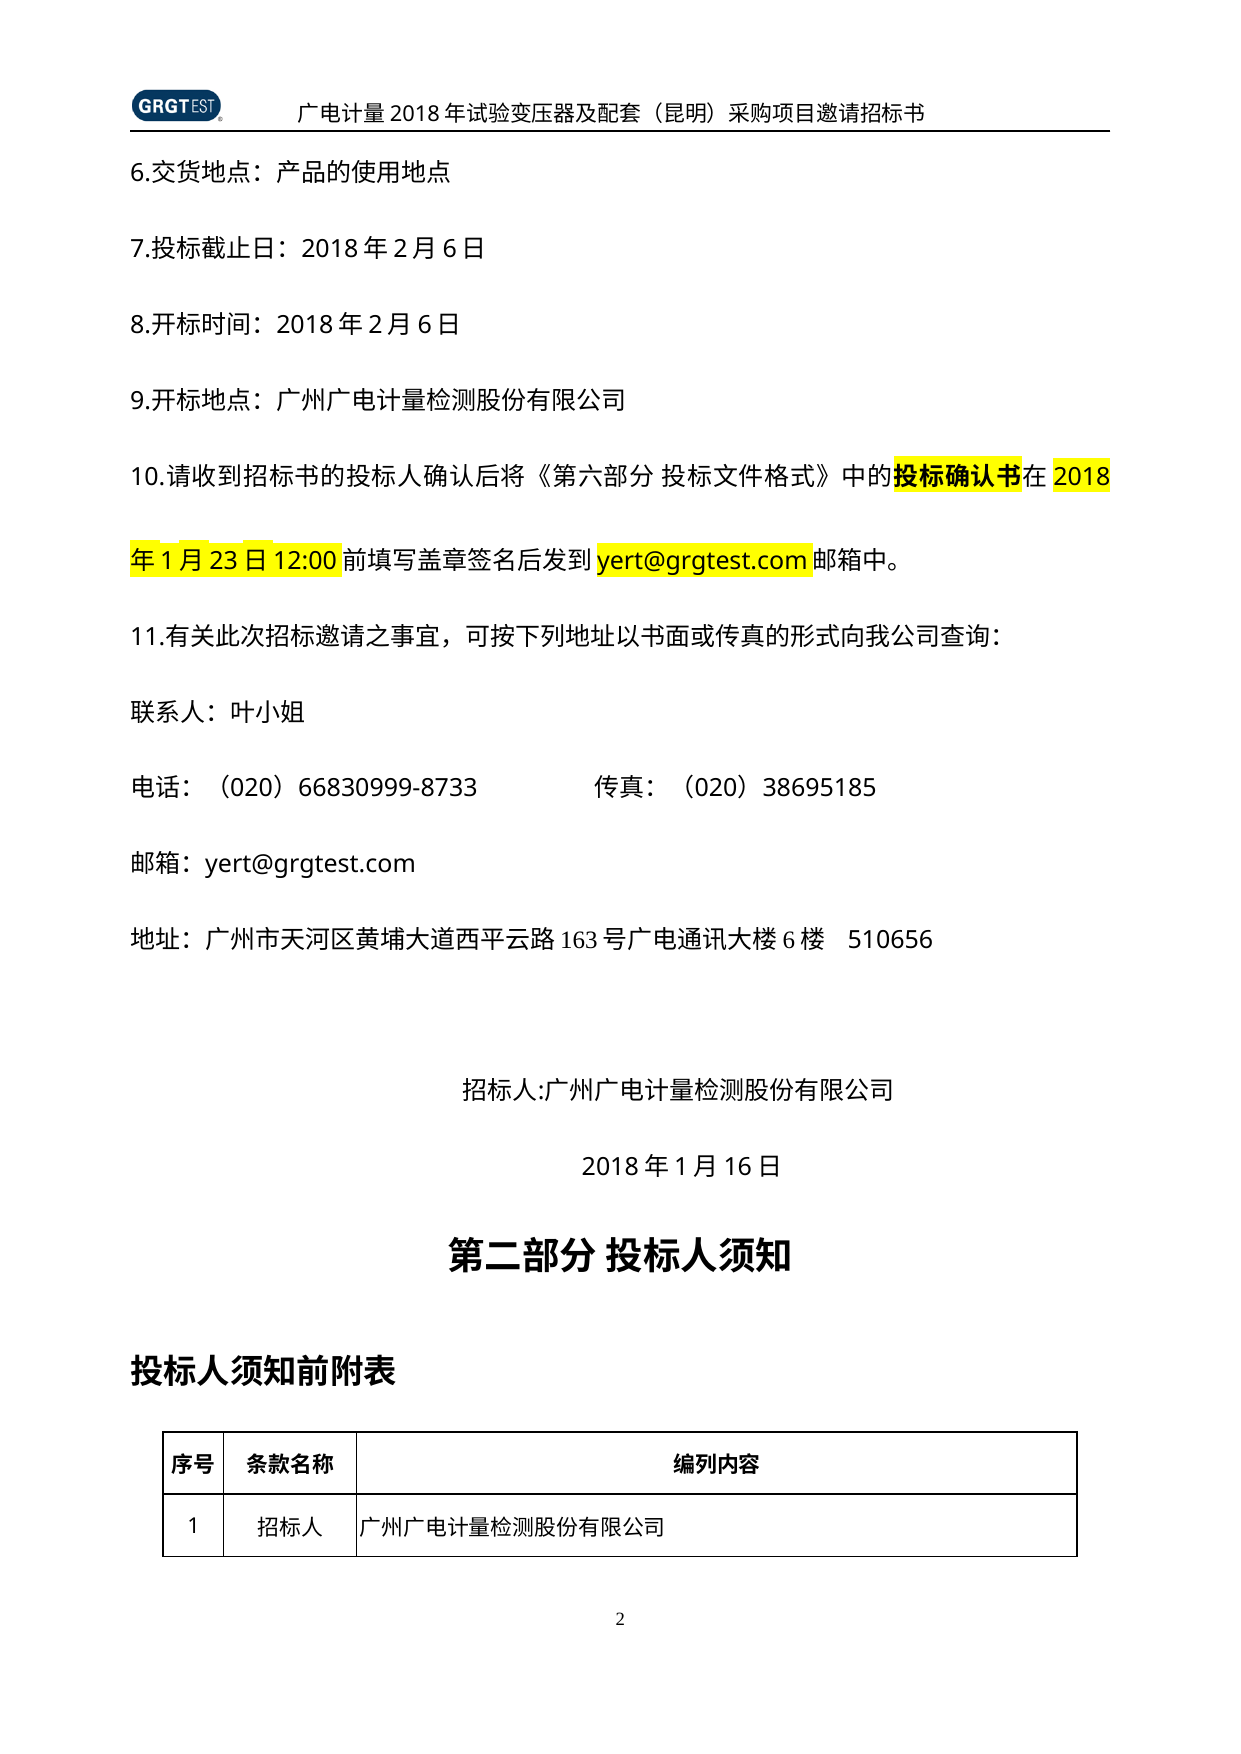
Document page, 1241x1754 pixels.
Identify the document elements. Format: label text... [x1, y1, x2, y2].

text 招标人:广州广电计量检测股份有限公司 [130, 1056, 1110, 1121]
text 电话：（020）66830999-8733 传真：（020）38695185 [130, 753, 1110, 818]
text 8.开标时间：2018年2月6日 [130, 290, 1110, 355]
table_cell 广州广电计量检测股份有限公司 [357, 1495, 1076, 1556]
table_cell 招标人 [224, 1495, 356, 1556]
table_cell 1 [164, 1495, 223, 1556]
text 11.有关此次招标邀请之事宜，可按下列地址以书面或传真的形式向我公司查询： [130, 602, 1110, 667]
text 9.开标地点：广州广电计量检测股份有限公司 [130, 366, 1110, 431]
text 地址：广州市天河区黄埔大道西平云路163号广电通讯大楼6楼 510656 [130, 905, 1110, 970]
subtitle 投标人须知前附表 [130, 1337, 1110, 1402]
text 联系人：叶小姐 [130, 678, 1110, 743]
subtitle 第二部分 投标人须知 [130, 1220, 1110, 1285]
table_header 编列内容 [357, 1433, 1076, 1493]
table_header 序号 [164, 1433, 223, 1493]
text 邮箱：yert@grgtest.com [130, 829, 1110, 894]
text 7.投标截止日：2018年2月6日 [130, 214, 1110, 279]
text 2018年1月16日 [130, 1132, 1110, 1197]
picture [129, 88, 224, 122]
text 10.请收到招标书的投标人确认后将《第六部分 投标文件格式》中的投标确认书在2018年1月23日12:00前填写盖章签名后发到yert@grgtest.com邮箱中。 [130, 442, 1110, 591]
table_header 条款名称 [224, 1433, 356, 1493]
text 6.交货地点：产品的使用地点 [130, 138, 1110, 203]
